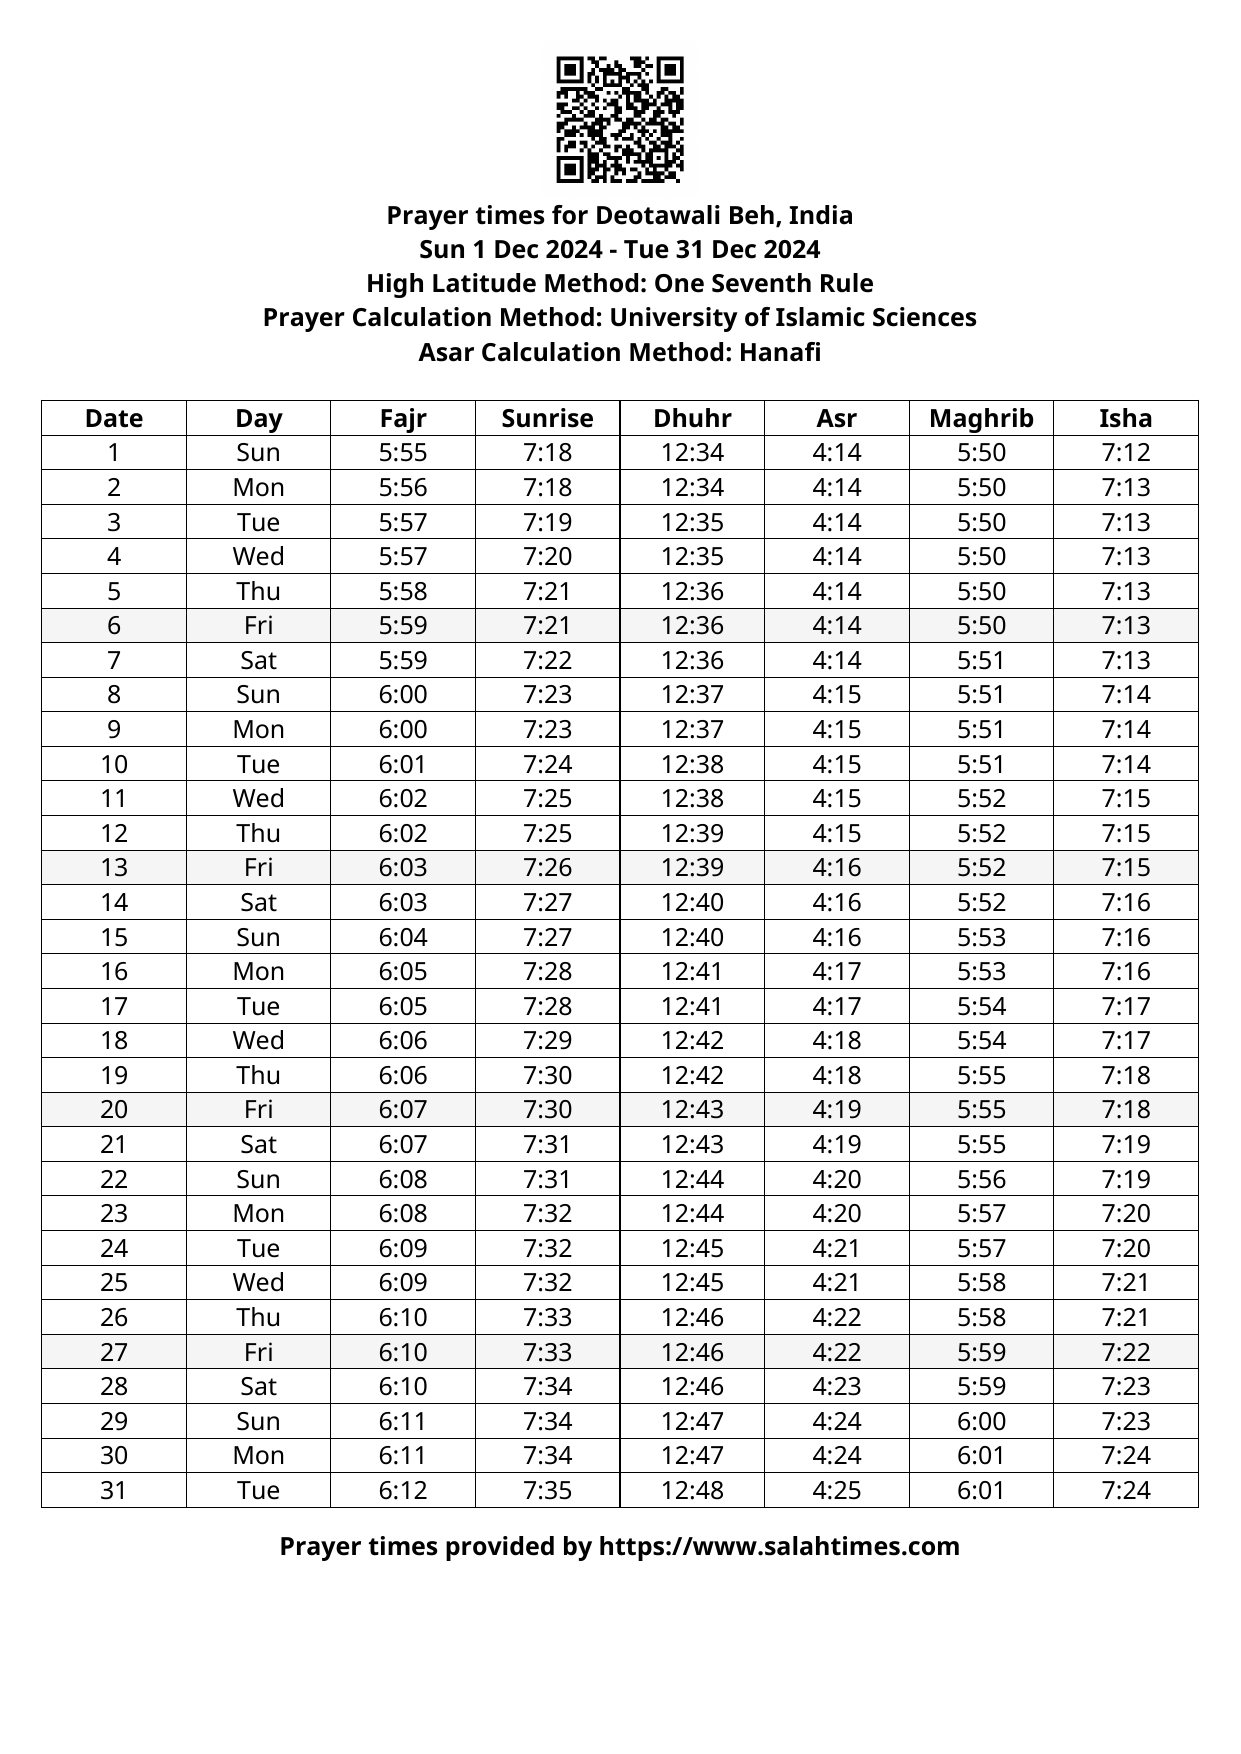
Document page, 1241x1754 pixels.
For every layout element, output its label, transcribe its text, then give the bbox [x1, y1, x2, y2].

table_cell 6:12 [331, 1473, 475, 1507]
table_cell 6:09 [331, 1266, 475, 1299]
table_cell 6:05 [331, 989, 475, 1022]
table_cell 7:35 [476, 1473, 619, 1507]
table_cell Thu [187, 816, 330, 849]
table_cell 12:34 [621, 470, 764, 504]
table_cell 7:17 [1054, 989, 1198, 1022]
table_header Dhuhr [621, 401, 764, 434]
table_cell 12:37 [621, 678, 764, 711]
table_cell 7:32 [476, 1266, 619, 1299]
table_cell 12:35 [621, 505, 764, 538]
table_cell 5:59 [331, 643, 475, 677]
table_cell 7:19 [1054, 1162, 1198, 1195]
table_header Isha [1054, 401, 1198, 434]
table_cell Wed [187, 1024, 330, 1057]
table_cell 4:14 [765, 609, 909, 642]
table_cell 8 [42, 678, 186, 711]
table_cell 7:13 [1054, 643, 1198, 677]
table_cell 6:10 [331, 1335, 475, 1368]
table_cell 3 [42, 505, 186, 538]
table_cell 4:21 [765, 1266, 909, 1299]
table_cell 4:23 [765, 1369, 909, 1403]
table_cell 7:13 [1054, 539, 1198, 573]
table_cell 4:15 [765, 712, 909, 746]
table_cell 11 [42, 781, 186, 815]
table_header Asr [765, 401, 909, 434]
table_cell 10 [42, 747, 186, 780]
table_cell Sun [187, 920, 330, 953]
table_cell Wed [187, 1266, 330, 1299]
table_cell 7:14 [1054, 747, 1198, 780]
table_cell 7:18 [476, 436, 619, 469]
table_cell 5:56 [910, 1162, 1053, 1195]
table_cell 12:37 [621, 712, 764, 746]
table_cell 7:24 [1054, 1439, 1198, 1472]
table_cell 9 [42, 712, 186, 746]
table_cell 5:53 [910, 954, 1053, 988]
table_cell 5:59 [910, 1335, 1053, 1368]
table_cell 5:57 [910, 1231, 1053, 1264]
table_cell 28 [42, 1369, 186, 1403]
table_cell Mon [187, 712, 330, 746]
table_cell 6:06 [331, 1024, 475, 1057]
table_cell 6 [42, 609, 186, 642]
table_cell 12:39 [621, 851, 764, 884]
table_cell 5:55 [910, 1093, 1053, 1126]
table_cell 7:13 [1054, 574, 1198, 607]
table_cell 7:23 [1054, 1369, 1198, 1403]
table_cell 5:52 [910, 816, 1053, 849]
table_cell 7:27 [476, 920, 619, 953]
table_cell 5:50 [910, 436, 1053, 469]
table_cell 6:02 [331, 781, 475, 815]
table_cell 7 [42, 643, 186, 677]
table_cell 4:17 [765, 989, 909, 1022]
table_cell 4:15 [765, 781, 909, 815]
table_cell Sun [187, 436, 330, 469]
table_cell 5:54 [910, 1024, 1053, 1057]
table_cell 12:43 [621, 1127, 764, 1161]
table_cell 7:21 [1054, 1300, 1198, 1334]
table_cell 7:20 [1054, 1196, 1198, 1230]
table_cell 7:34 [476, 1439, 619, 1472]
table_cell 6:10 [331, 1369, 475, 1403]
table_cell 4:14 [765, 539, 909, 573]
table_cell 7:12 [1054, 436, 1198, 469]
table_header Sunrise [476, 401, 619, 434]
table_cell 7:14 [1054, 712, 1198, 746]
table_cell 12:40 [621, 920, 764, 953]
table_cell Fri [187, 851, 330, 884]
table_cell 4:15 [765, 678, 909, 711]
table_cell Wed [187, 781, 330, 815]
table_cell 4:24 [765, 1404, 909, 1437]
table_cell 4:16 [765, 885, 909, 919]
table_cell 12:45 [621, 1231, 764, 1264]
table_cell 13 [42, 851, 186, 884]
table_cell 6:01 [331, 747, 475, 780]
table_cell 5:50 [910, 609, 1053, 642]
table_cell 7:30 [476, 1058, 619, 1092]
table_cell 7:13 [1054, 470, 1198, 504]
table_cell 7:18 [1054, 1058, 1198, 1092]
table_cell 7:31 [476, 1162, 619, 1195]
table_cell Thu [187, 1058, 330, 1092]
table_cell 6:08 [331, 1162, 475, 1195]
table_cell Mon [187, 1196, 330, 1230]
table_cell 7:32 [476, 1196, 619, 1230]
table_cell 24 [42, 1231, 186, 1264]
table_cell 12:46 [621, 1300, 764, 1334]
table_cell 12:34 [621, 436, 764, 469]
table_cell 7:18 [1054, 1093, 1198, 1126]
table_cell 7:22 [476, 643, 619, 677]
table_cell 5:58 [910, 1266, 1053, 1299]
table_cell Thu [187, 574, 330, 607]
table_cell 4:15 [765, 816, 909, 849]
table_cell 7:26 [476, 851, 619, 884]
table_cell 7:24 [1054, 1473, 1198, 1507]
table_cell 5:55 [910, 1127, 1053, 1161]
table_cell Sat [187, 885, 330, 919]
table_cell Fri [187, 609, 330, 642]
table_cell 12:43 [621, 1093, 764, 1126]
table_cell 5:57 [331, 505, 475, 538]
table_cell 12:44 [621, 1196, 764, 1230]
table_cell 4:21 [765, 1231, 909, 1264]
table_cell 5:59 [331, 609, 475, 642]
table_cell 6:01 [910, 1473, 1053, 1507]
table_cell 12:46 [621, 1335, 764, 1368]
table_cell 5:58 [331, 574, 475, 607]
table_cell Mon [187, 470, 330, 504]
table_cell 4:15 [765, 747, 909, 780]
table_cell 6:04 [331, 920, 475, 953]
table_cell 4:14 [765, 436, 909, 469]
table_cell 5:56 [331, 470, 475, 504]
text High Latitude Method: One Seventh Rule [42, 266, 1198, 300]
table_cell 12:38 [621, 747, 764, 780]
table_cell 12:48 [621, 1473, 764, 1507]
table_cell 4:16 [765, 851, 909, 884]
table_cell 5:57 [910, 1196, 1053, 1230]
table_cell 25 [42, 1266, 186, 1299]
table_cell 5:50 [910, 539, 1053, 573]
table_cell Sun [187, 678, 330, 711]
table_cell 4:20 [765, 1162, 909, 1195]
table_cell 16 [42, 954, 186, 988]
table_cell 31 [42, 1473, 186, 1507]
table_cell Sat [187, 1369, 330, 1403]
table_cell 20 [42, 1093, 186, 1126]
table_cell 7:18 [476, 470, 619, 504]
table_cell 6:00 [910, 1404, 1053, 1437]
table_header Fajr [331, 401, 475, 434]
table_cell 6:00 [331, 678, 475, 711]
table_cell 12:40 [621, 885, 764, 919]
table_cell 5:54 [910, 989, 1053, 1022]
table_cell 5:51 [910, 712, 1053, 746]
table_cell Tue [187, 747, 330, 780]
table_cell 6:00 [331, 712, 475, 746]
table_cell 7:34 [476, 1404, 619, 1437]
table_cell 4:18 [765, 1058, 909, 1092]
table_cell 7:21 [476, 609, 619, 642]
table_cell 7:31 [476, 1127, 619, 1161]
table_cell 5:55 [910, 1058, 1053, 1092]
table_cell 12 [42, 816, 186, 849]
table_cell 5:52 [910, 851, 1053, 884]
table_cell 23 [42, 1196, 186, 1230]
table_cell 5:52 [910, 781, 1053, 815]
table_cell 22 [42, 1162, 186, 1195]
table_cell 12:46 [621, 1369, 764, 1403]
table_cell 7:22 [1054, 1335, 1198, 1368]
table_cell 4:17 [765, 954, 909, 988]
table_cell 7:19 [1054, 1127, 1198, 1161]
table_cell 5:50 [910, 505, 1053, 538]
table_cell 12:47 [621, 1404, 764, 1437]
table_cell 26 [42, 1300, 186, 1334]
table_cell Sat [187, 1127, 330, 1161]
table_cell 6:10 [331, 1300, 475, 1334]
table_cell 7:16 [1054, 920, 1198, 953]
table_cell Wed [187, 539, 330, 573]
table_cell Tue [187, 989, 330, 1022]
table_cell 4:14 [765, 643, 909, 677]
table_cell 6:05 [331, 954, 475, 988]
table_cell 5:50 [910, 470, 1053, 504]
table_cell 12:47 [621, 1439, 764, 1472]
table_cell 12:41 [621, 989, 764, 1022]
table_cell 7:16 [1054, 885, 1198, 919]
table_cell 17 [42, 989, 186, 1022]
table_cell 7:20 [476, 539, 619, 573]
table_cell 21 [42, 1127, 186, 1161]
table_cell 12:45 [621, 1266, 764, 1299]
table_cell Mon [187, 954, 330, 988]
table_cell 7:20 [1054, 1231, 1198, 1264]
table_header Date [42, 401, 186, 434]
table_cell 5:50 [910, 574, 1053, 607]
table_cell 4:22 [765, 1300, 909, 1334]
table_cell 7:23 [1054, 1404, 1198, 1437]
table_cell 6:03 [331, 885, 475, 919]
table_cell 6:08 [331, 1196, 475, 1230]
table_cell 18 [42, 1024, 186, 1057]
table_cell 12:38 [621, 781, 764, 815]
table_cell 12:36 [621, 574, 764, 607]
table_cell 4:14 [765, 470, 909, 504]
table_cell 6:02 [331, 816, 475, 849]
table_cell 7:29 [476, 1024, 619, 1057]
table_cell 1 [42, 436, 186, 469]
table_cell 7:28 [476, 954, 619, 988]
table_cell 7:13 [1054, 505, 1198, 538]
table_cell 4:20 [765, 1196, 909, 1230]
table_cell 6:09 [331, 1231, 475, 1264]
table_cell 7:15 [1054, 781, 1198, 815]
table_cell 7:15 [1054, 851, 1198, 884]
table_cell Thu [187, 1300, 330, 1334]
table_cell 5:55 [331, 436, 475, 469]
table_cell 7:21 [476, 574, 619, 607]
table_cell 7:15 [1054, 816, 1198, 849]
picture [542, 41, 699, 198]
table_cell Tue [187, 1231, 330, 1264]
table_cell 4:24 [765, 1439, 909, 1472]
table_cell 19 [42, 1058, 186, 1092]
text Prayer Calculation Method: University of Islamic Sciences [42, 300, 1198, 334]
table_cell 7:28 [476, 989, 619, 1022]
table_cell 4:14 [765, 505, 909, 538]
table_cell Sun [187, 1162, 330, 1195]
table_cell 5:57 [331, 539, 475, 573]
table_cell 6:01 [910, 1439, 1053, 1472]
table_cell 2 [42, 470, 186, 504]
table_cell 7:25 [476, 781, 619, 815]
table_cell 12:36 [621, 643, 764, 677]
table_cell 7:25 [476, 816, 619, 849]
table_cell 7:23 [476, 712, 619, 746]
table_cell 6:11 [331, 1404, 475, 1437]
text Prayer times for Deotawali Beh, India [42, 198, 1198, 232]
table_cell 12:35 [621, 539, 764, 573]
table_cell 12:44 [621, 1162, 764, 1195]
table_cell 15 [42, 920, 186, 953]
table_cell 12:41 [621, 954, 764, 988]
table_cell 4:19 [765, 1127, 909, 1161]
table_cell 6:07 [331, 1093, 475, 1126]
table_cell 4:18 [765, 1024, 909, 1057]
table_cell 6:07 [331, 1127, 475, 1161]
text Sun 1 Dec 2024 - Tue 31 Dec 2024 [42, 232, 1198, 266]
table_cell 12:42 [621, 1024, 764, 1057]
table_cell 7:14 [1054, 678, 1198, 711]
table_cell 4:22 [765, 1335, 909, 1368]
table_cell 5:53 [910, 920, 1053, 953]
table_cell 7:21 [1054, 1266, 1198, 1299]
table_cell 7:19 [476, 505, 619, 538]
table_cell 7:33 [476, 1300, 619, 1334]
table_cell 7:24 [476, 747, 619, 780]
table_cell 6:11 [331, 1439, 475, 1472]
table_cell Fri [187, 1093, 330, 1126]
table_cell 7:27 [476, 885, 619, 919]
table_cell 7:32 [476, 1231, 619, 1264]
table_cell Sun [187, 1404, 330, 1437]
table_cell 27 [42, 1335, 186, 1368]
table_header Day [187, 401, 330, 434]
table_cell 14 [42, 885, 186, 919]
table_cell 5:51 [910, 747, 1053, 780]
table_cell 5:59 [910, 1369, 1053, 1403]
table_cell 5:51 [910, 678, 1053, 711]
table_cell 4:14 [765, 574, 909, 607]
table_cell Fri [187, 1335, 330, 1368]
table_cell 5:52 [910, 885, 1053, 919]
table_cell Tue [187, 505, 330, 538]
table_cell 6:06 [331, 1058, 475, 1092]
table_cell 5:58 [910, 1300, 1053, 1334]
text Prayer times provided by https://www.salahtimes.com [42, 1528, 1198, 1563]
table_cell Sat [187, 643, 330, 677]
text Asar Calculation Method: Hanafi [42, 334, 1198, 368]
table_cell Mon [187, 1439, 330, 1472]
table_cell 7:13 [1054, 609, 1198, 642]
table_cell Tue [187, 1473, 330, 1507]
table_cell 4 [42, 539, 186, 573]
table_cell 7:17 [1054, 1024, 1198, 1057]
table_cell 4:25 [765, 1473, 909, 1507]
table_cell 30 [42, 1439, 186, 1472]
table_cell 12:36 [621, 609, 764, 642]
table_cell 5:51 [910, 643, 1053, 677]
table_cell 5 [42, 574, 186, 607]
table_cell 4:16 [765, 920, 909, 953]
table_cell 7:23 [476, 678, 619, 711]
table_cell 29 [42, 1404, 186, 1437]
table_cell 4:19 [765, 1093, 909, 1126]
table_cell 7:33 [476, 1335, 619, 1368]
table_cell 12:39 [621, 816, 764, 849]
table_cell 12:42 [621, 1058, 764, 1092]
table_cell 7:34 [476, 1369, 619, 1403]
table_cell 7:16 [1054, 954, 1198, 988]
table_header Maghrib [910, 401, 1053, 434]
table_cell 7:30 [476, 1093, 619, 1126]
table_cell 6:03 [331, 851, 475, 884]
